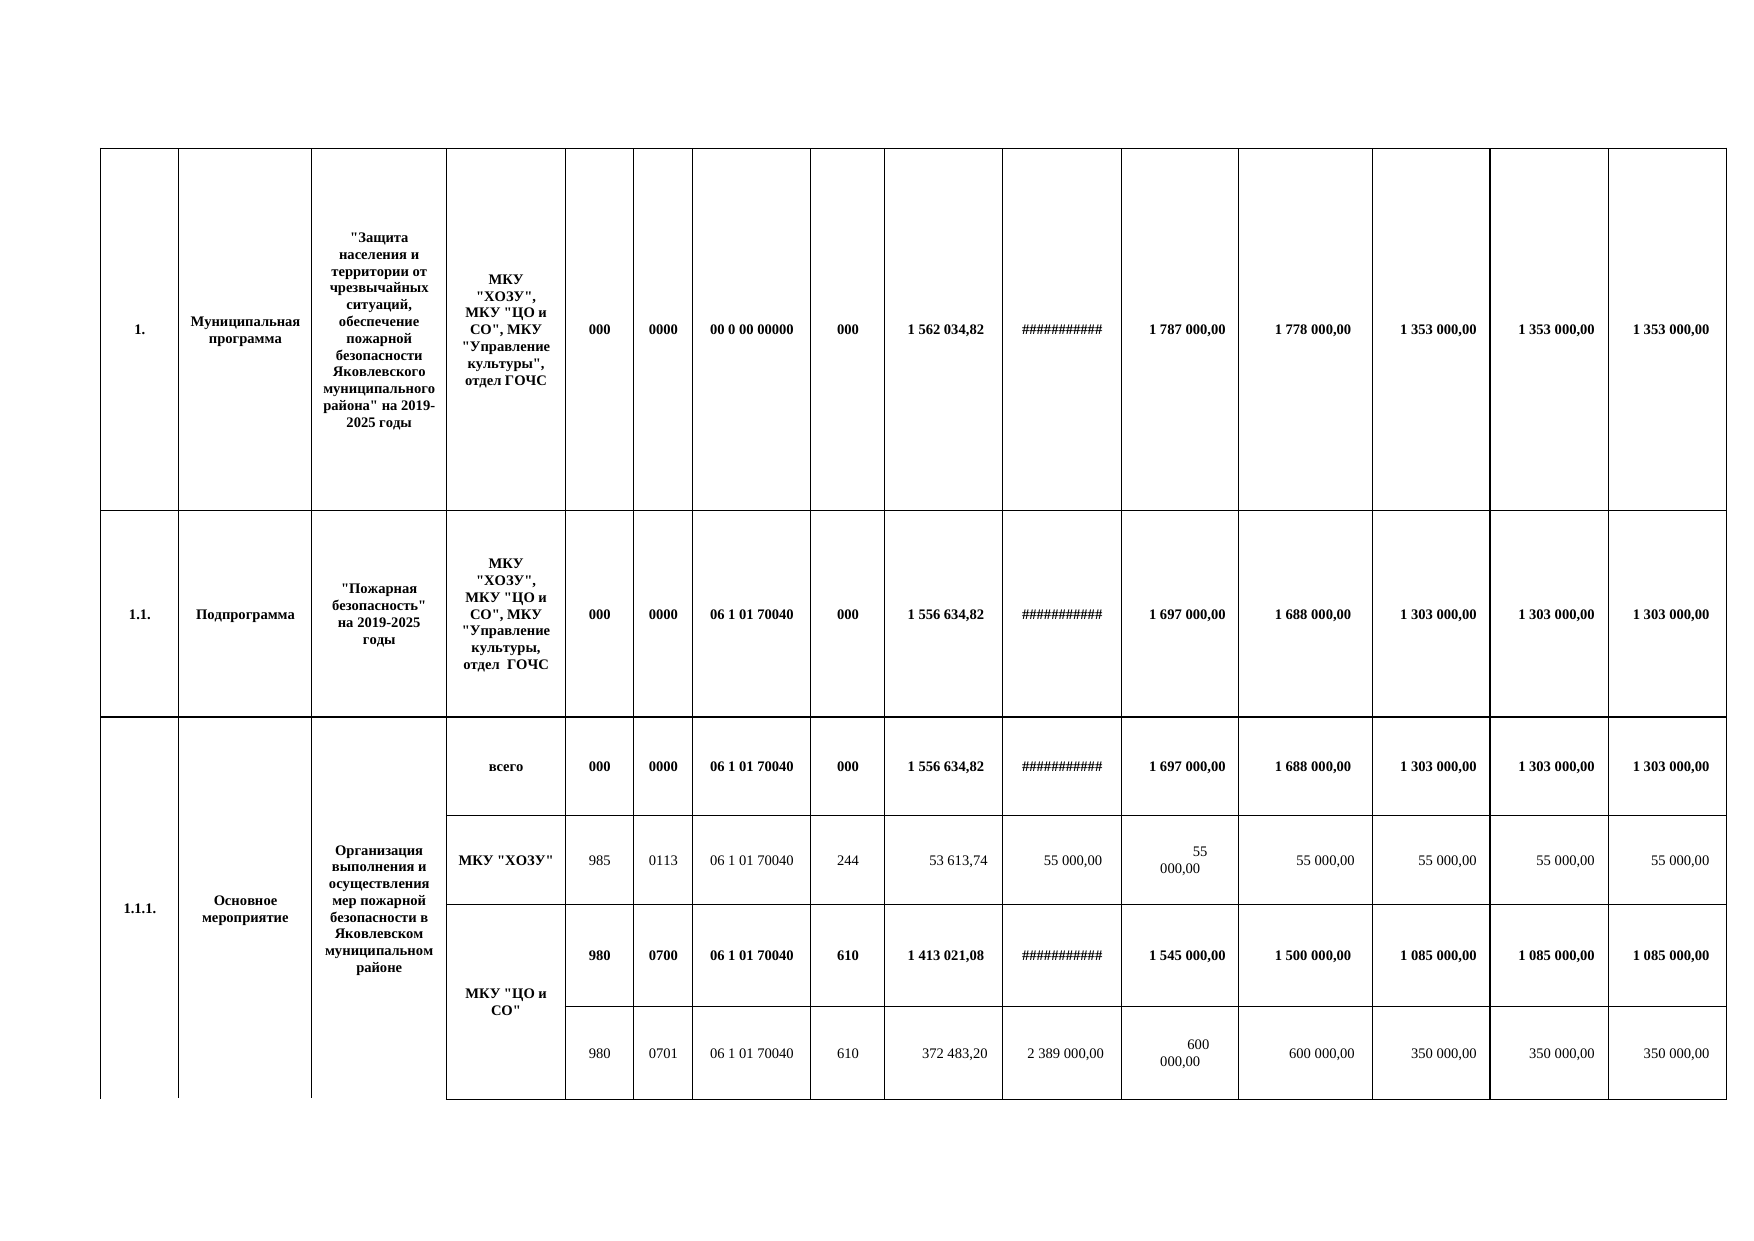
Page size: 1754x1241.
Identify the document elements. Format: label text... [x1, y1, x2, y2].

table_cell 2 389 000,00 [1003, 1007, 1121, 1099]
table_cell 1. [101, 149, 178, 510]
table_cell 1 353 000,00 [1609, 149, 1726, 510]
table_cell 1 556 634,82 [885, 718, 1002, 815]
table_cell 1 303 000,00 [1491, 511, 1608, 716]
table_cell 0113 [634, 816, 692, 904]
table_cell 1 787 000,00 [1122, 149, 1238, 510]
table_cell 1 688 000,00 [1239, 511, 1372, 716]
table_cell 1 688 000,00 [1239, 718, 1372, 815]
table_cell 000 [566, 718, 633, 815]
table_cell всего [447, 718, 565, 815]
table_cell 000 [811, 149, 884, 510]
table_cell 0000 [634, 718, 692, 815]
table_cell 06 1 01 70040 [693, 1007, 810, 1099]
table_cell 55 000,00 [1373, 816, 1489, 904]
table_cell 55 000,00 [1003, 816, 1121, 904]
table_cell ########### [1003, 718, 1121, 815]
table_cell 1 085 000,00 [1491, 905, 1608, 1006]
table_cell 06 1 01 70040 [693, 511, 810, 716]
table_cell 1 545 000,00 [1122, 905, 1238, 1006]
table_cell 55 000,00 [1491, 816, 1608, 904]
table_cell 06 1 01 70040 [693, 718, 810, 815]
table_cell 1 085 000,00 [1609, 905, 1726, 1006]
table_cell Основное мероприятие [179, 718, 311, 1099]
table_cell 1 353 000,00 [1491, 149, 1608, 510]
table_cell 06 1 01 70040 [693, 905, 810, 1006]
table_cell 00 0 00 00000 [693, 149, 810, 510]
table_cell 000 [811, 511, 884, 716]
table_cell ########### [1003, 511, 1121, 716]
table_cell 1 413 021,08 [885, 905, 1002, 1006]
table_cell 244 [811, 816, 884, 904]
table_cell 985 [566, 816, 633, 904]
table_cell 600 000,00 [1239, 1007, 1372, 1099]
table_cell МКУ "ЦО и СО" [447, 905, 565, 1099]
table_cell 0701 [634, 1007, 692, 1099]
table_cell 0000 [634, 511, 692, 716]
table_cell 1 562 034,82 [885, 149, 1002, 510]
table_cell 55 000,00 [1239, 816, 1372, 904]
table_cell 1 353 000,00 [1373, 149, 1489, 510]
table_cell МКУ "ХОЗУ" [447, 816, 565, 904]
table_cell Подпрограмма [179, 511, 311, 716]
table_cell 1 697 000,00 [1122, 718, 1238, 815]
table_cell 1 303 000,00 [1609, 718, 1726, 815]
table_cell 000 [811, 718, 884, 815]
table_cell 1 556 634,82 [885, 511, 1002, 716]
table_cell "Пожарная безопасность" на 2019-2025 годы [312, 511, 446, 716]
table_cell 980 [566, 1007, 633, 1099]
table_cell 1 303 000,00 [1491, 718, 1608, 815]
table_cell 610 [811, 905, 884, 1006]
table_cell 1 085 000,00 [1373, 905, 1489, 1006]
table_cell 0000 [634, 149, 692, 510]
table_cell 350 000,00 [1491, 1007, 1608, 1099]
table_cell ########### [1003, 149, 1121, 510]
table_cell 610 [811, 1007, 884, 1099]
table_cell 1 303 000,00 [1373, 718, 1489, 815]
table_cell 372 483,20 [885, 1007, 1002, 1099]
table_cell Муниципальная программа [179, 149, 311, 510]
table_cell 1.1.1. [101, 718, 179, 1099]
table_cell 350 000,00 [1609, 1007, 1726, 1099]
table_cell "Защита населения и территории от чрезвычайных ситуаций, обеспечение пожарной безопасности Яковлевского муниципального района" на 2019-2025 годы [312, 149, 446, 510]
table_cell 1 697 000,00 [1122, 511, 1238, 716]
table_cell 1 303 000,00 [1373, 511, 1489, 716]
table_cell 1 500 000,00 [1239, 905, 1372, 1006]
table_cell 600 000,00 [1122, 1007, 1238, 1099]
table_cell 000 [566, 149, 633, 510]
table_cell 53 613,74 [885, 816, 1002, 904]
table_cell 980 [566, 905, 633, 1006]
table_cell 06 1 01 70040 [693, 816, 810, 904]
table_cell 1 303 000,00 [1609, 511, 1726, 716]
table_cell МКУ "ХОЗУ", МКУ "ЦО и СО", МКУ "Управление культуры", отдел ГОЧС [447, 149, 565, 510]
table_cell 55 000,00 [1609, 816, 1726, 904]
table_cell 55 000,00 [1122, 816, 1238, 904]
table_cell 000 [566, 511, 633, 716]
table_cell ########### [1003, 905, 1121, 1006]
table_cell 1.1. [101, 511, 178, 716]
table_cell 350 000,00 [1373, 1007, 1489, 1099]
table_cell 1 778 000,00 [1239, 149, 1372, 510]
table_cell Организация выполнения и осуществления мер пожарной безопасности в Яковлевском муниципальном районе [311, 718, 446, 1099]
table_cell 0700 [634, 905, 692, 1006]
table_cell МКУ "ХОЗУ", МКУ "ЦО и СО", МКУ "Управление культуры, отдел ГОЧС [447, 511, 565, 716]
